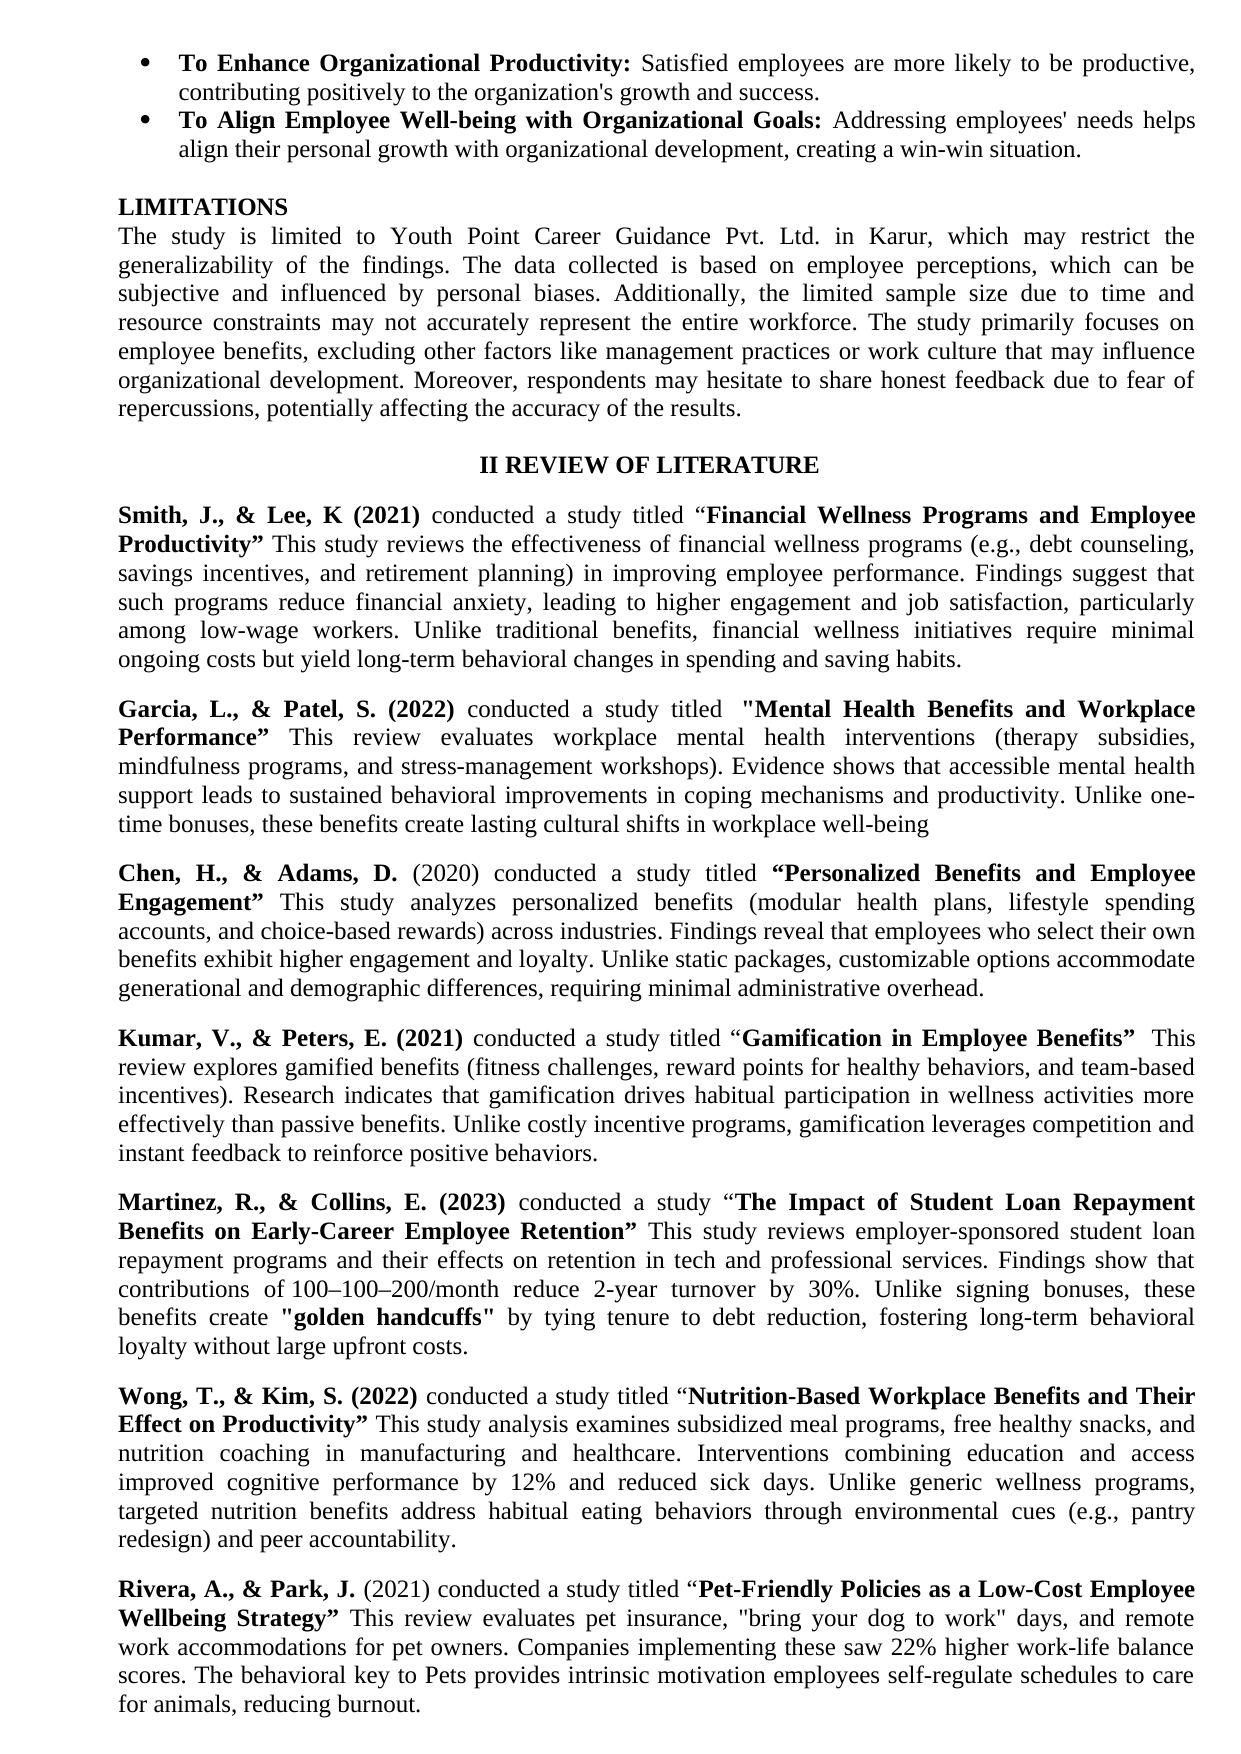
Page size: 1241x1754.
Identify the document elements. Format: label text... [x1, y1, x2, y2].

subtitle Garcia, L., & Patel, S. (2022) conducted a study titled "Mental Health Benefits and Workplace Performance” This review evaluates workplace mental health interventions (therapy subsidies, mindfulness programs, and stress-management workshops). Evidence shows that accessible mental health support leads to sustained behavioral improvements in coping mechanisms and productivity. Unlike one-time bonuses, these benefits create lasting cultural shifts in workplace well-being [118, 694, 1196, 837]
subtitle LIMITATIONS [118, 192, 1196, 221]
list To Align Employee Well-being with Organizational Goals: Addressing employees' needs helps align their personal growth with organizational development, creating a win-win situation. [141, 105, 1196, 163]
text The study is limited to Youth Point Career Guidance Pvt. Ltd. in Karur, which may restrict the generalizability of the findings. The data collected is based on employee perceptions, which can be subjective and influenced by personal biases. Additionally, the limited sample size due to time and resource constraints may not accurately represent the entire workforce. The study primarily focuses on employee benefits, excluding other factors like management practices or work culture that may influence organizational development. Moreover, respondents may hesitate to share honest feedback due to fear of repercussions, potentially affecting the accuracy of the results. [118, 221, 1196, 422]
subtitle Wong, T., & Kim, S. (2022) conducted a study titled “Nutrition-Based Workplace Benefits and Their Effect on Productivity” This study analysis examines subsidized meal programs, free healthy snacks, and nutrition coaching in manufacturing and healthcare. Interventions combining education and access improved cognitive performance by 12% and reduced sick days. Unlike generic wellness programs, targeted nutrition benefits address habitual eating behaviors through environmental cues (e.g., pantry redesign) and peer accountability. [118, 1381, 1196, 1553]
subtitle Rivera, A., & Park, J. (2021) conducted a study titled “Pet-Friendly Policies as a Low-Cost Employee Wellbeing Strategy” This review evaluates pet insurance, "bring your dog to work" days, and remote work accommodations for pet owners. Companies implementing these saw 22% higher work-life balance scores. The behavioral key to Pets provides intrinsic motivation employees self-regulate schedules to care for animals, reducing burnout. [118, 1574, 1196, 1718]
subtitle Chen, H., & Adams, D. (2020) conducted a study titled “Personalized Benefits and Employee Engagement” This study analyzes personalized benefits (modular health plans, lifestyle spending accounts, and choice-based rewards) across industries. Findings reveal that employees who select their own benefits exhibit higher engagement and loyalty. Unlike static packages, customizable options accommodate generational and demographic differences, requiring minimal administrative overhead. [118, 858, 1196, 1002]
list To Enhance Organizational Productivity: Satisfied employees are more likely to be productive, contributing positively to the organization's growth and success. [141, 48, 1196, 105]
subtitle Smith, J., & Lee, K (2021) conducted a study titled “Financial Wellness Programs and Employee Productivity” This study reviews the effectiveness of financial wellness programs (e.g., debt counseling, savings incentives, and retirement planning) in improving employee performance. Findings suggest that such programs reduce financial anxiety, leading to higher engagement and job satisfaction, particularly among low-wage workers. Unlike traditional benefits, financial wellness initiatives require minimal ongoing costs but yield long-term behavioral changes in spending and saving habits. [118, 500, 1196, 673]
subtitle Martinez, R., & Collins, E. (2023) conducted a study “The Impact of Student Loan Repayment Benefits on Early-Career Employee Retention” This study reviews employer-sponsored student loan repayment programs and their effects on retention in tech and professional services. Findings show that contributions of 100–100–200/month reduce 2-year turnover by 30%. Unlike signing bonuses, these benefits create "golden handcuffs" by tying tenure to debt reduction, fostering long-term behavioral loyalty without large upfront costs. [118, 1187, 1196, 1360]
subtitle II REVIEW OF LITERATURE [104, 451, 1195, 479]
subtitle Kumar, V., & Peters, E. (2021) conducted a study titled “Gamification in Employee Benefits” This review explores gamified benefits (fitness challenges, reward points for healthy behaviors, and team-based incentives). Research indicates that gamification drives habitual participation in wellness activities more effectively than passive benefits. Unlike costly incentive programs, gamification leverages competition and instant feedback to reinforce positive behaviors. [118, 1023, 1196, 1167]
